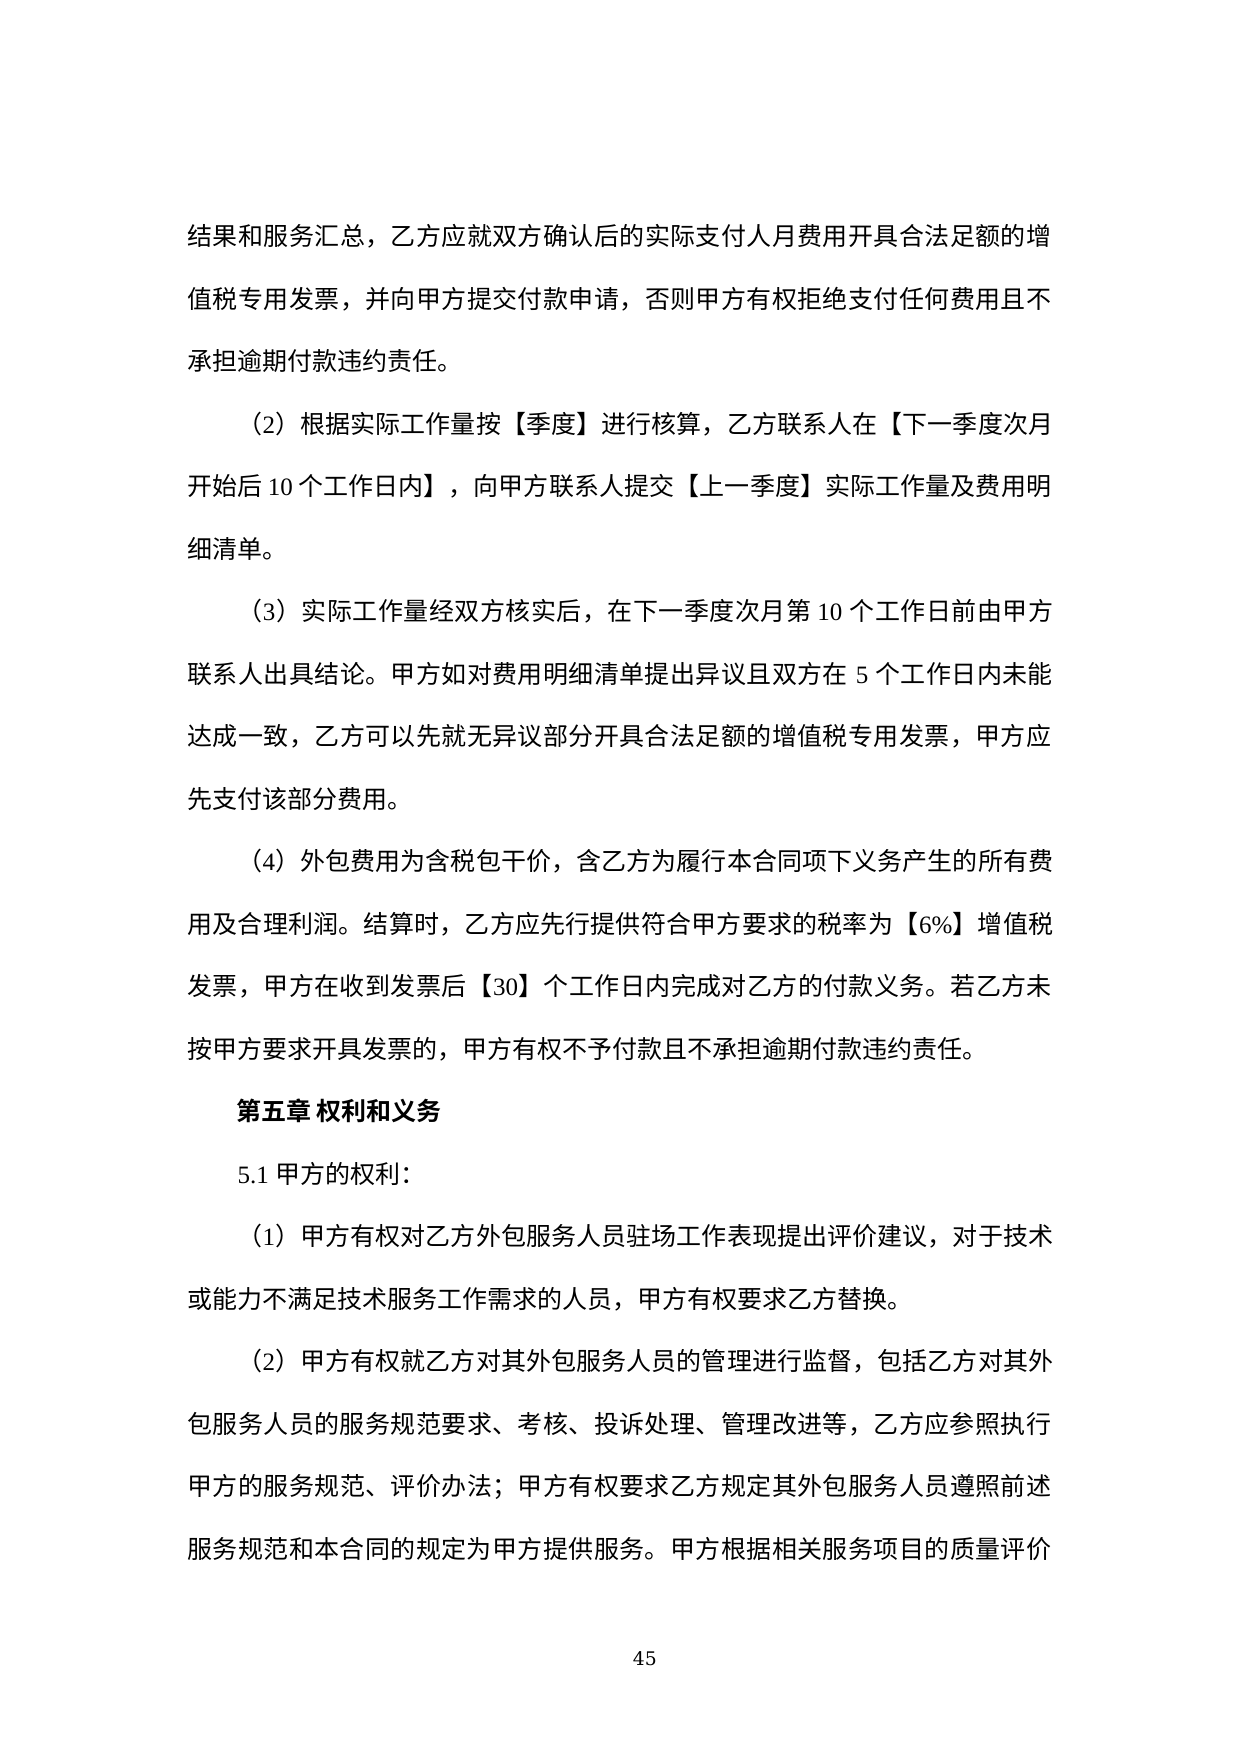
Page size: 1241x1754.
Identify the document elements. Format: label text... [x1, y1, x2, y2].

text （2）根据实际工作量按【季度】进行核算，乙方联系人在【下一季度次月开始后10个工作日内】，向甲方联系人提交【上一季度】实际工作量及费用明细清单。 [187, 383, 1053, 571]
text （4）外包费用为含税包干价，含乙方为履行本合同项下义务产生的所有费用及合理利润。结算时，乙方应先行提供符合甲方要求的税率为【6%】增值税发票，甲方在收到发票后【30】个工作日内完成对乙方的付款义务。若乙方未按甲方要求开具发票的，甲方有权不予付款且不承担逾期付款违约责任。 [187, 821, 1053, 1071]
text 5.1 甲方的权利： [187, 1133, 1053, 1196]
text （1）甲方有权对乙方外包服务人员驻场工作表现提出评价建议，对于技术或能力不满足技术服务工作需求的人员，甲方有权要求乙方替换。 [187, 1196, 1053, 1321]
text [187, 196, 1053, 383]
text （3）实际工作量经双方核实后，在下一季度次月第10 个工作日前由甲方联系人出具结论。甲方如对费用明细清单提出异议且双方在 5 个工作日内未能达成一致，乙方可以先就无异议部分开具合法足额的增值税专用发票，甲方应先支付该部分费用。 [187, 571, 1053, 821]
text 第五章 权利和义务 [187, 1071, 1053, 1133]
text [187, 1321, 1053, 1571]
